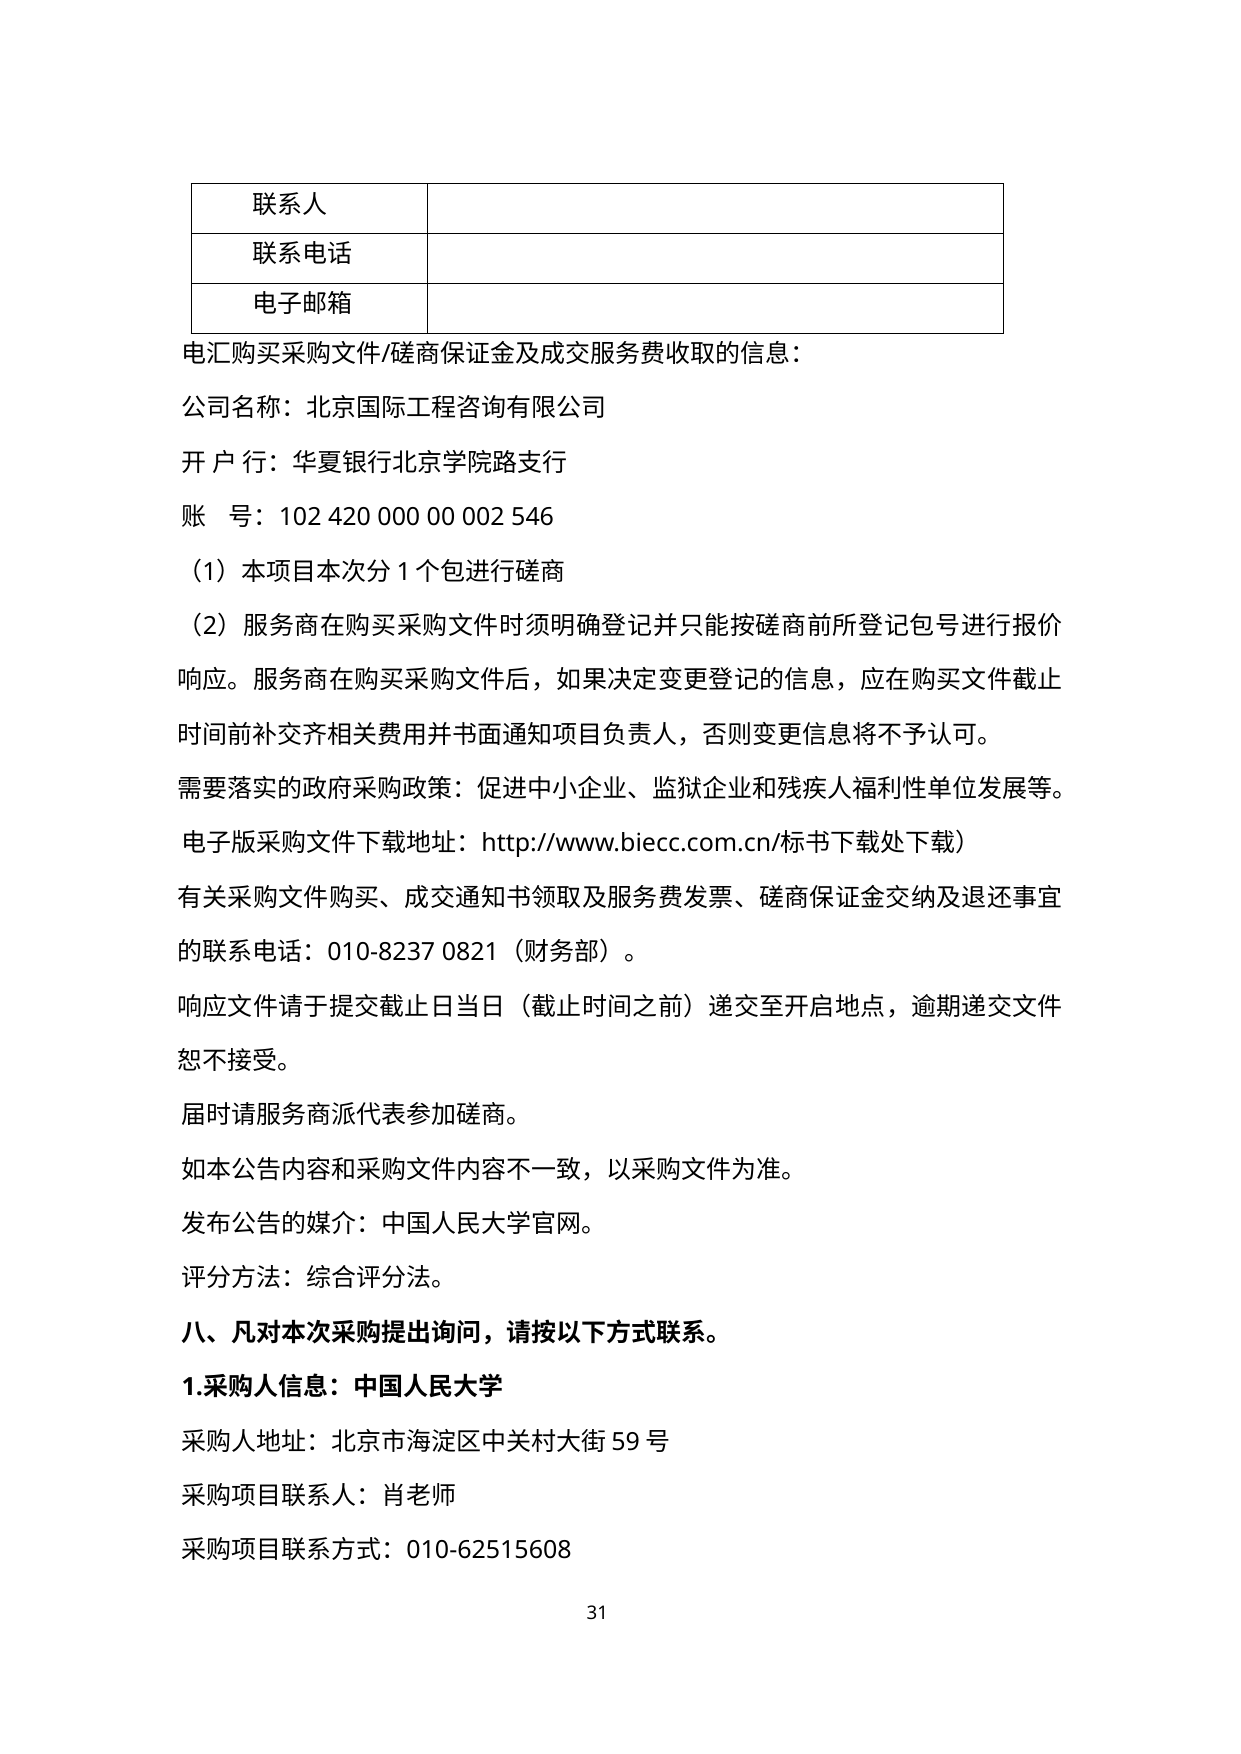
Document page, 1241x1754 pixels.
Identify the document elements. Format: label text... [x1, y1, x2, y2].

text 八、凡对本次采购提出询问，请按以下方式联系。 [131, 1312, 1063, 1348]
text 1.采购人信息：中国人民大学 [131, 1367, 1063, 1403]
text 采购项目联系方式：010-62515608 [131, 1530, 1063, 1566]
text 有关采购文件购买、成交通知书领取及服务费发票、磋商保证金交纳及退还事宜的联系电话：010-8237 0821（财务部）。 [177, 877, 1063, 968]
text 账 号：102 420 000 00 002 546 [131, 497, 1063, 533]
text 如本公告内容和采购文件内容不一致，以采购文件为准。 [131, 1149, 1063, 1185]
text 采购项目联系人：肖老师 [131, 1475, 1063, 1512]
table_cell [428, 284, 1003, 332]
text （1）本项目本次分1个包进行磋商 （2）服务商在购买采购文件时须明确登记并只能按磋商前所登记包号进行报价响应。服务商在购买采购文件后，如果决定变更登记的信息，应在购买文件截止时间前补交齐相关费用并书面通知项目负责人，否则变更信息将不予认可。 [177, 551, 1063, 750]
text 电子版采购文件下载地址：http://www.biecc.com.cn/标书下载处下载） [131, 823, 1063, 859]
table_cell 联系人 [192, 184, 427, 233]
text 届时请服务商派代表参加磋商。 [131, 1095, 1063, 1131]
text 评分方法：综合评分法。 [131, 1258, 1063, 1294]
table_cell [428, 234, 1003, 283]
table_cell [428, 184, 1003, 233]
text 响应文件请于提交截止日当日（截止时间之前）递交至开启地点，逾期递交文件恕不接受。 [177, 986, 1063, 1077]
text 电汇购买采购文件/磋商保证金及成交服务费收取的信息： [131, 333, 1063, 370]
table_cell 联系电话 [192, 234, 427, 283]
text 采购人地址：北京市海淀区中关村大街59号 [131, 1421, 1063, 1457]
text 发布公告的媒介：中国人民大学官网。 [131, 1203, 1063, 1240]
text 需要落实的政府采购政策：促进中小企业、监狱企业和残疾人福利性单位发展等。 [177, 768, 1063, 805]
text 开 户 行：华夏银行北京学院路支行 [131, 442, 1063, 478]
table_cell 电子邮箱 [192, 284, 427, 332]
text 公司名称：北京国际工程咨询有限公司 [131, 388, 1063, 424]
